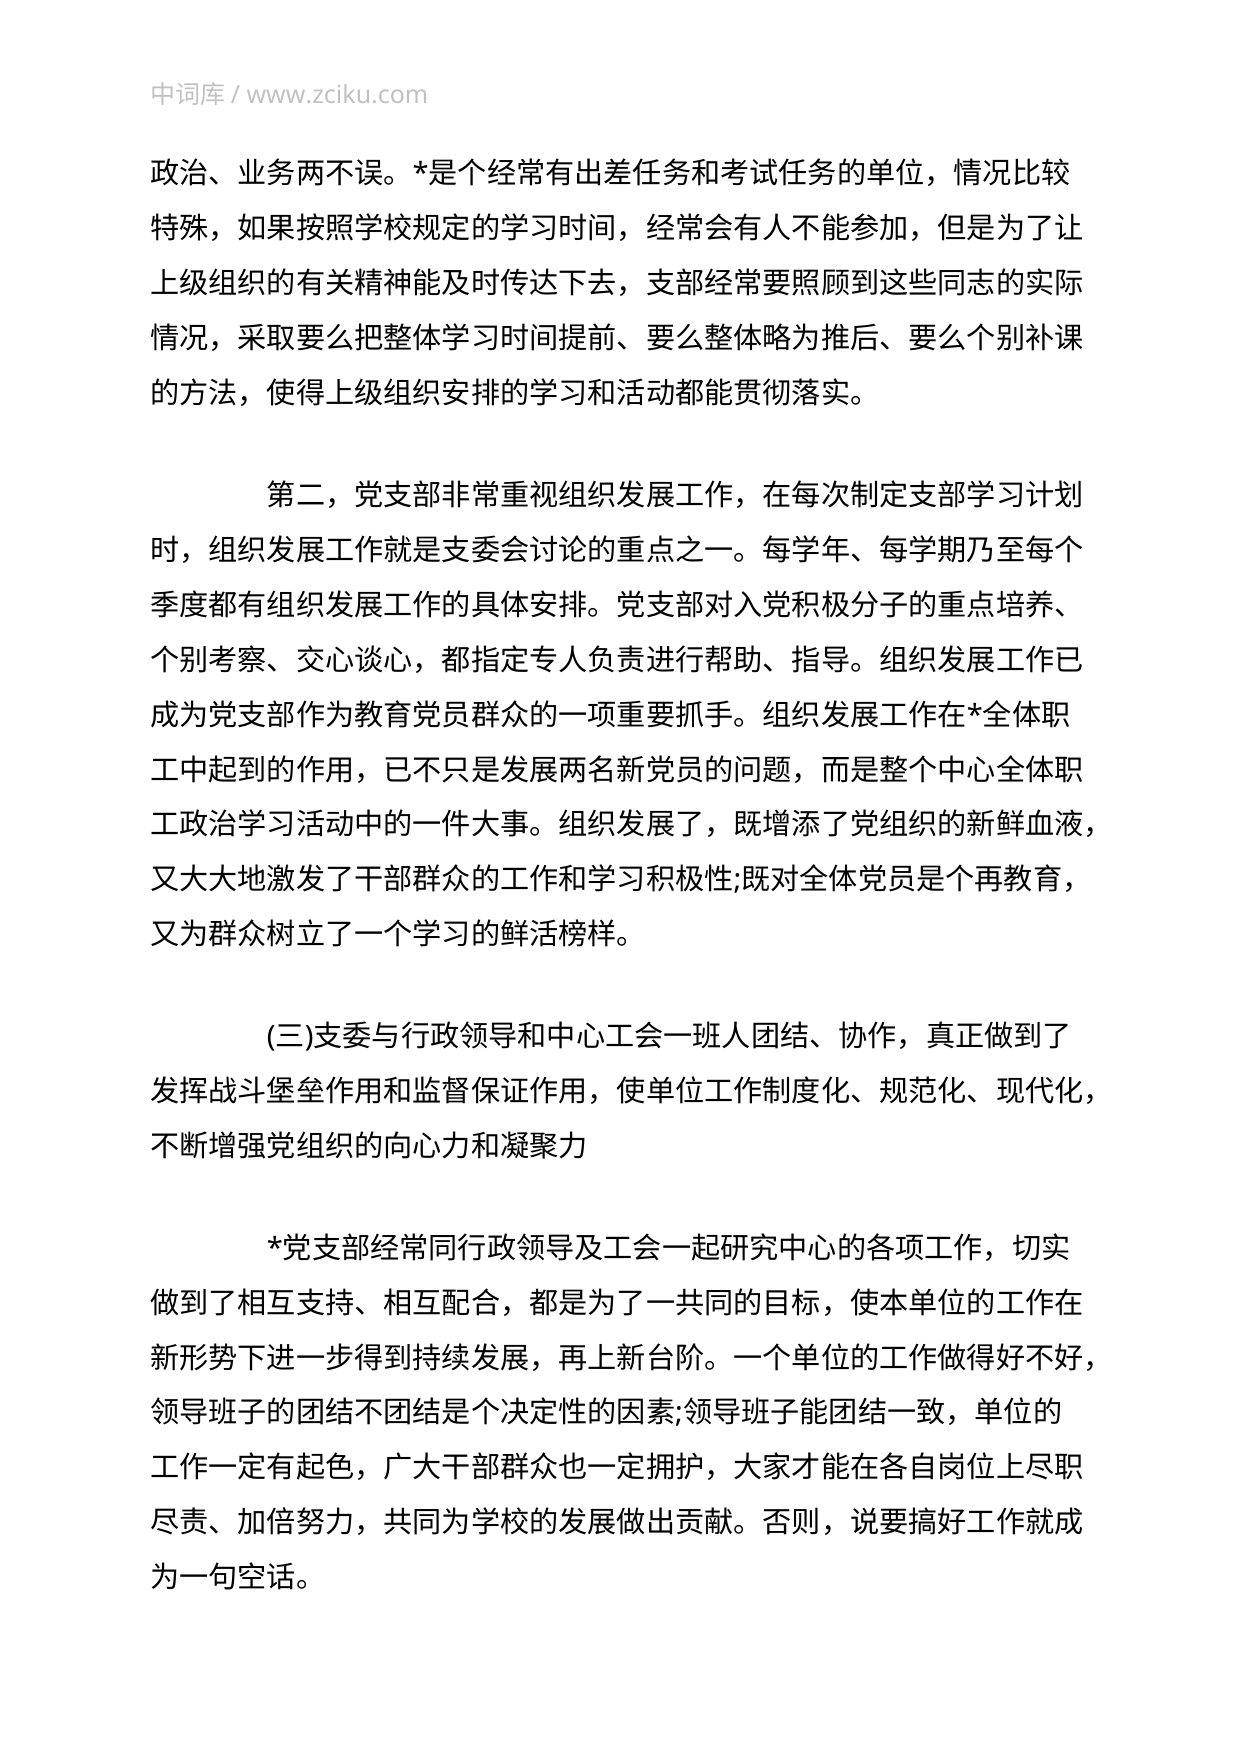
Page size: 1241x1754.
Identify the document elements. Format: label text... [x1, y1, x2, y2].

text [150, 150, 1090, 412]
text *党支部经常同行政领导及工会一起研究中心的各项工作，切实做到了相互支持、相互配合，都是为了一共同的目标，使本单位的工作在新形势下进一步得到持续发展，再上新台阶。一个单位的工作做得好不好，领导班子的团结不团结是个决定性的因素;领导班子能团结一致，单位的工作一定有起色，广大干部群众也一定拥护，大家才能在各自岗位上尽职尽责、加倍努力，共同为学校的发展做出贡献。否则，说要搞好工作就成为一句空话。 [150, 1224, 1090, 1596]
text (三)支委与行政领导和中心工会一班人团结、协作，真正做到了发挥战斗堡垒作用和监督保证作用，使单位工作制度化、规范化、现代化，不断增强党组织的向心力和凝聚力 [150, 1013, 1090, 1165]
text 第二，党支部非常重视组织发展工作，在每次制定支部学习计划时，组织发展工作就是支委会讨论的重点之一。每学年、每学期乃至每个季度都有组织发展工作的具体安排。党支部对入党积极分子的重点培养、个别考察、交心谈心，都指定专人负责进行帮助、指导。组织发展工作已成为党支部作为教育党员群众的一项重要抓手。组织发展工作在*全体职工中起到的作用，已不只是发展两名新党员的问题，而是整个中心全体职工政治学习活动中的一件大事。组织发展了，既增添了党组织的新鲜血液，又大大地激发了干部群众的工作和学习积极性;既对全体党员是个再教育，又为群众树立了一个学习的鲜活榜样。 [150, 471, 1090, 953]
